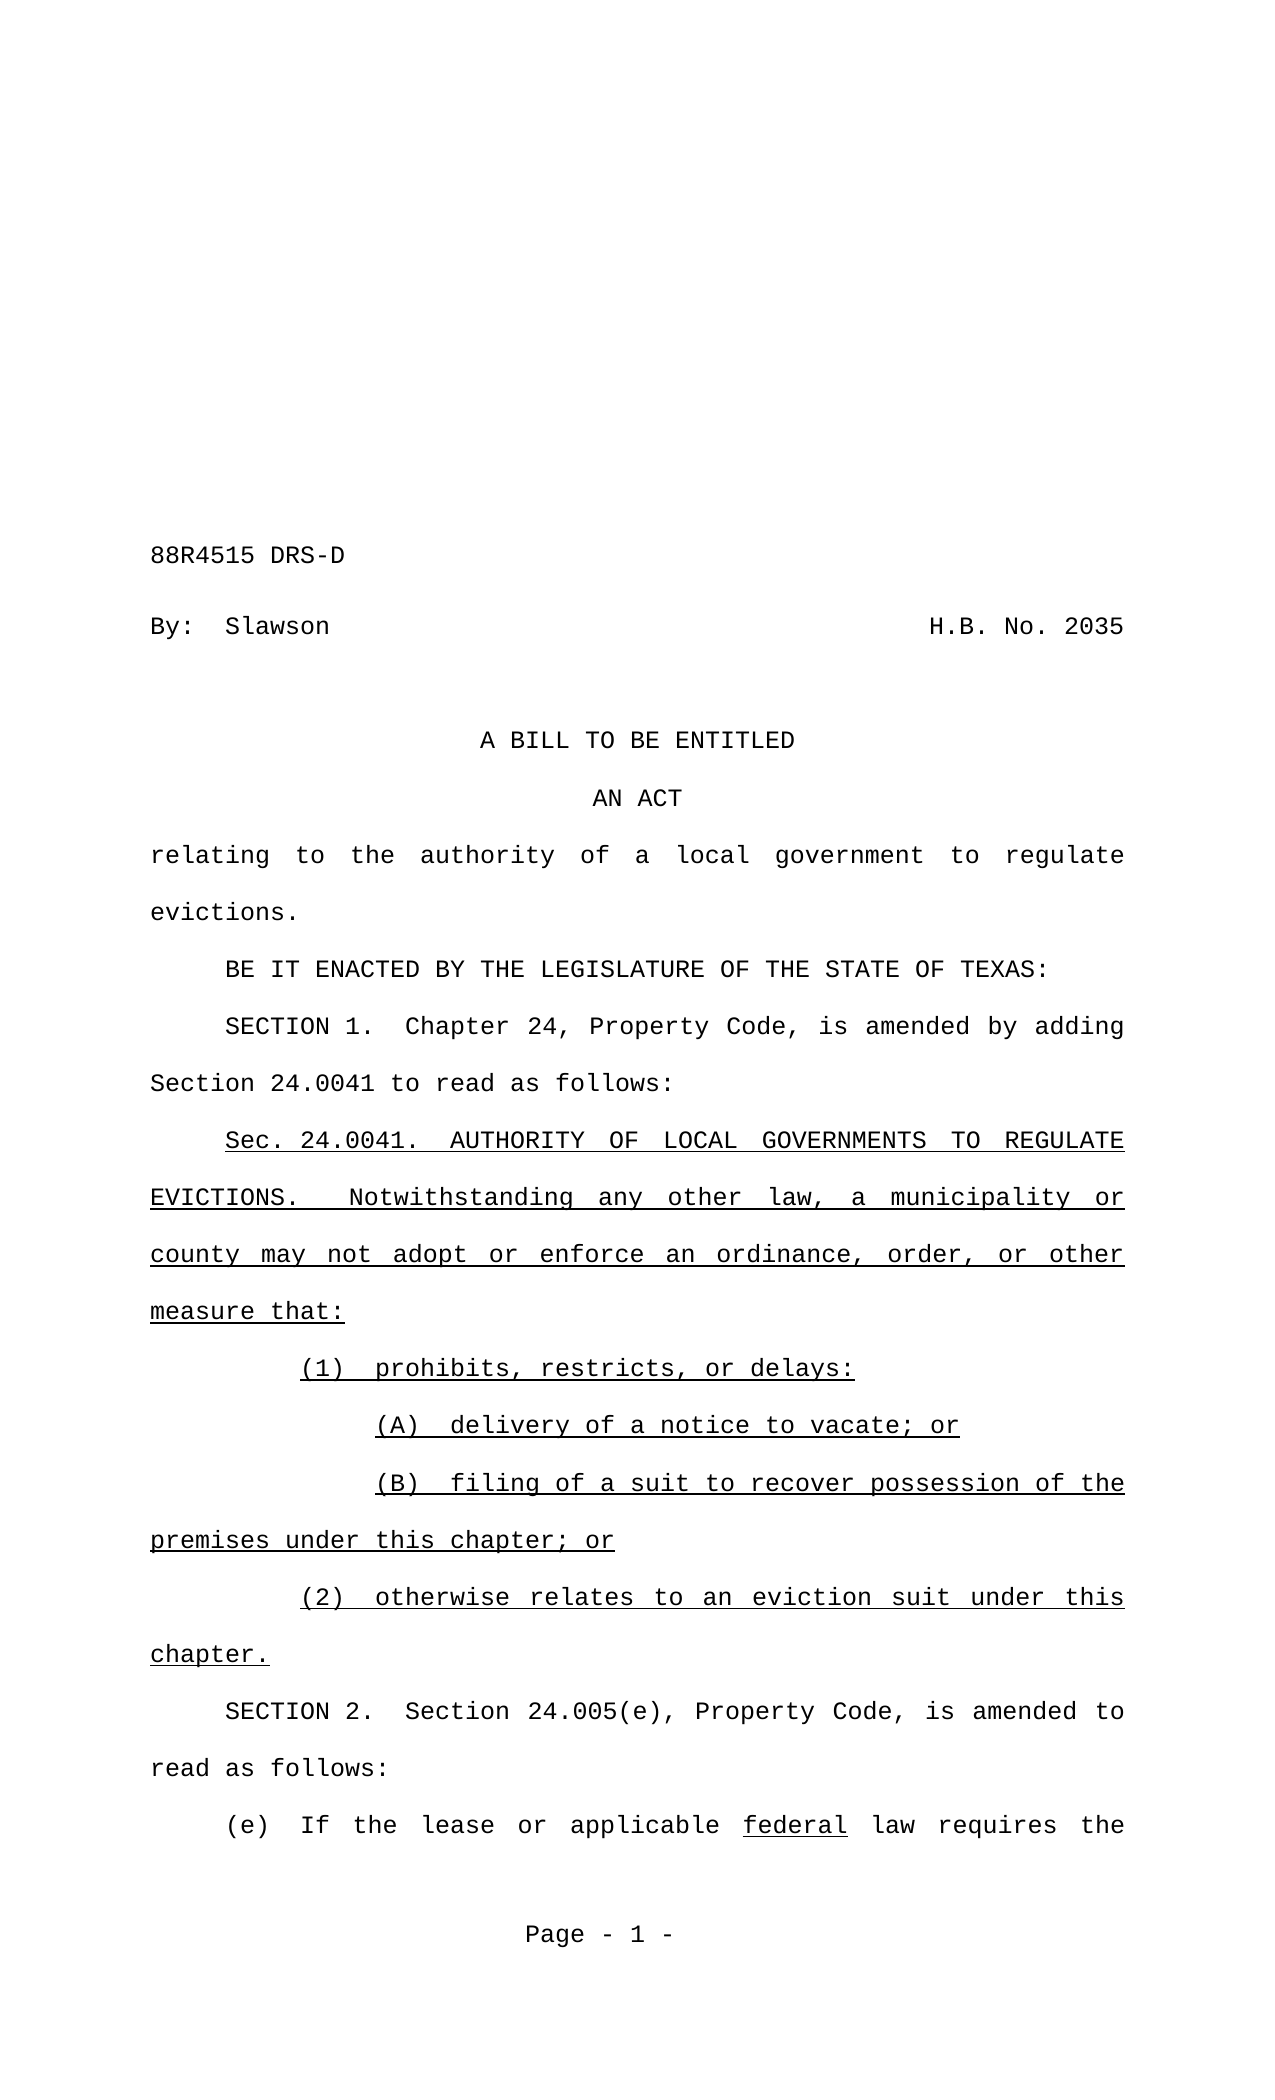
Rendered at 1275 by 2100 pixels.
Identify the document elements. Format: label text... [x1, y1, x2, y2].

text Sec. 24.0041. AUTHORITY OF LOCAL GOVERNMENTS TO REGULATE EVICTIONS. Notwithstanding any other law, a municipality or county may not adopt or enforce an ordinance, order, or other measure that: [150, 1267, 1125, 1327]
text (A) delivery of a notice to vacate; or [150, 1413, 1125, 1441]
text (1) prohibits, restricts, or delays: [150, 1356, 1125, 1384]
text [150, 1812, 1125, 1841]
text 88R4515 DRS-D [150, 542, 1125, 571]
text SECTION 1. Chapter 24, Property Code, is amended by adding Section 24.0041 to read as follows: [150, 1013, 1125, 1099]
text SECTION 2. Section 24.005(e), Property Code, is amended to read as follows: [150, 1698, 1125, 1784]
text BE IT ENACTED BY THE LEGISLATURE OF THE STATE OF TEXAS: [150, 956, 1125, 985]
text AN ACT [150, 785, 1125, 813]
text relating to the authority of a local government to regulate evictions. [150, 842, 1125, 928]
text (2) otherwise relates to an eviction suit under this chapter. [150, 1584, 1125, 1670]
text (B) filing of a suit to recover possession of the premises under this chapter; or [150, 1470, 1125, 1556]
text By: Slawson H.B. No. 2035 [150, 614, 1125, 642]
text Sec. 24.0041. AUTHORITY OF LOCAL GOVERNMENTS TO REGULATE EVICTIONS. Notwithstanding any other law, a municipality or county may not adopt or enforce an ordinance, order, or other measure that: [150, 1127, 1125, 1208]
text A BILL TO BE ENTITLED [150, 728, 1125, 756]
text Sec. 24.0041. AUTHORITY OF LOCAL GOVERNMENTS TO REGULATE EVICTIONS. Notwithstanding any other law, a municipality or county may not adopt or enforce an ordinance, order, or other measure that: [150, 1210, 1125, 1265]
